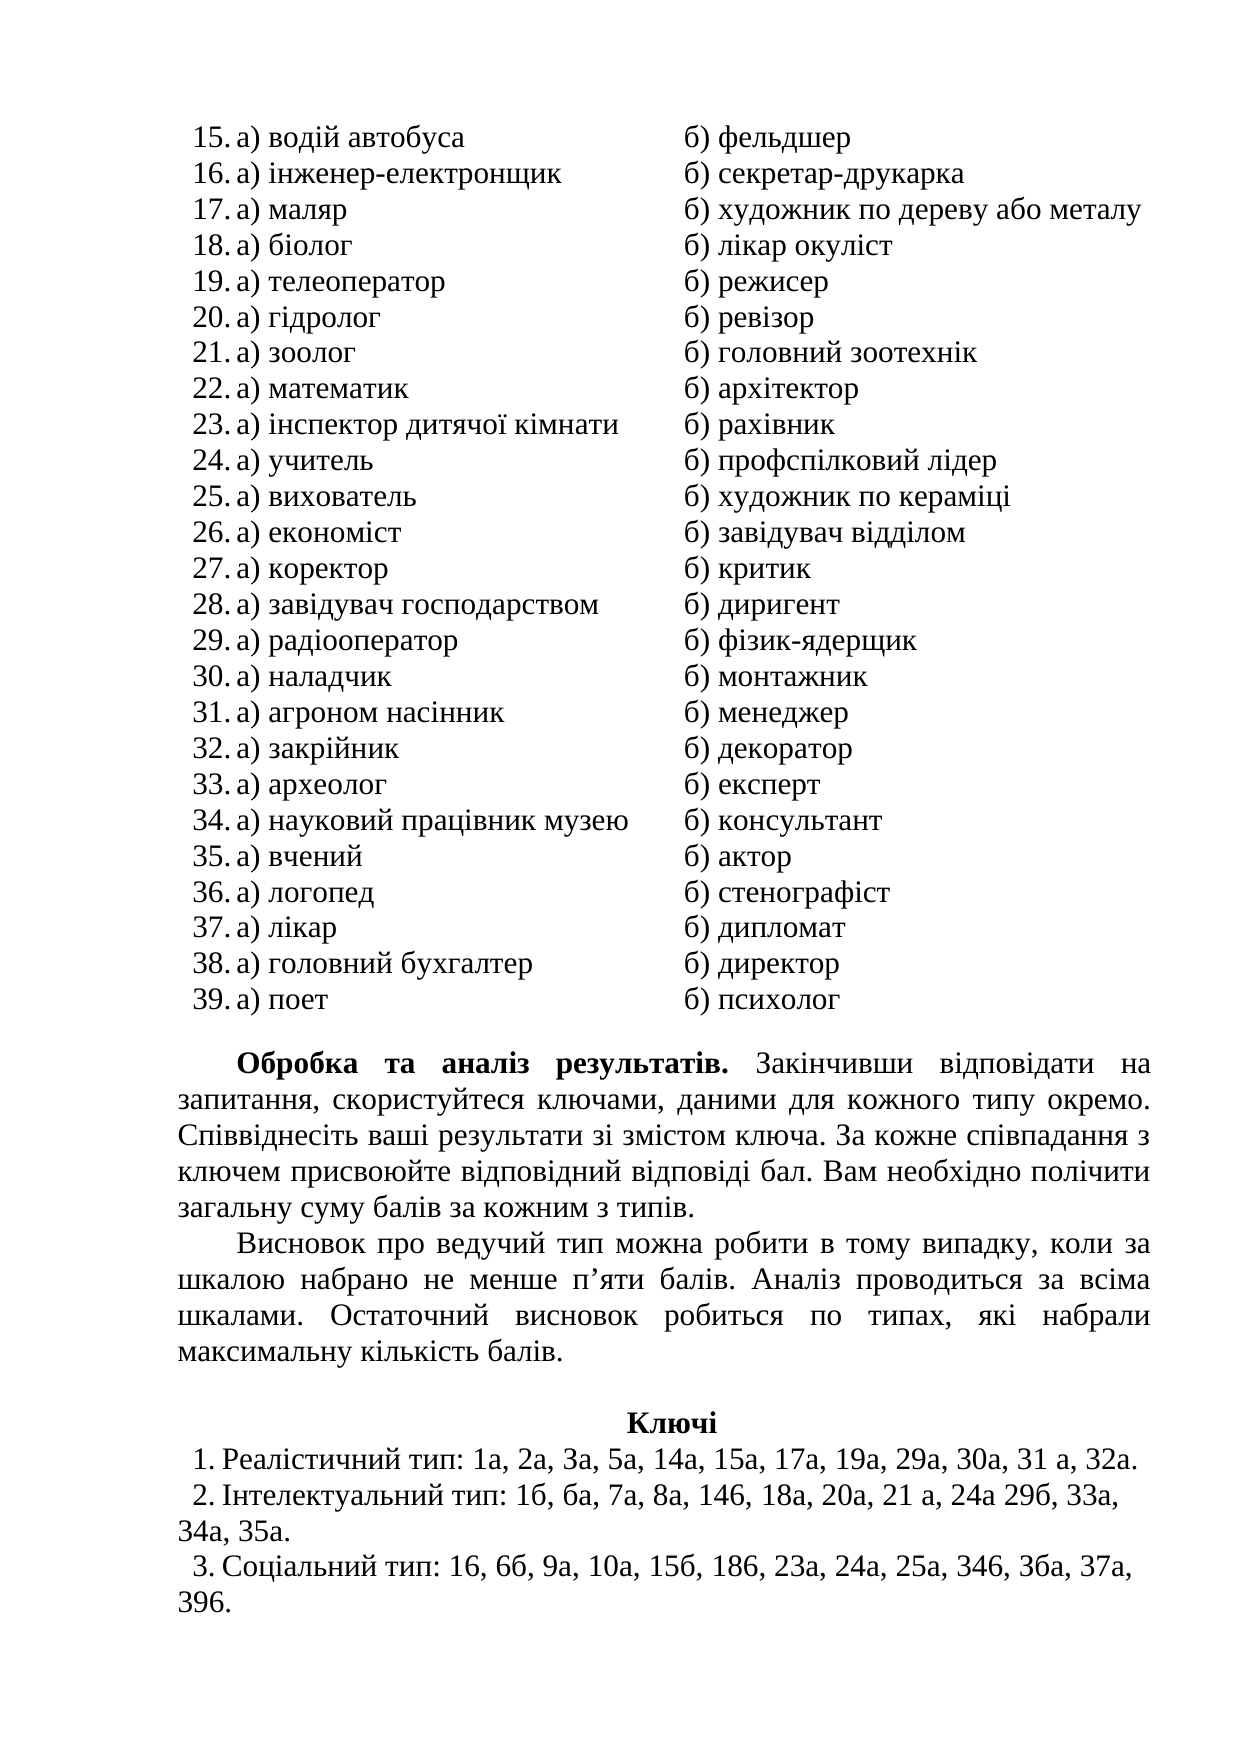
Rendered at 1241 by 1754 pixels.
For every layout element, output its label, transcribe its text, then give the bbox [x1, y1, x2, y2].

text Обробка та аналіз результатів. Закінчивши відповідати на запитання, скористуйтеся ключами, даними для кожного типу окремо. Співвіднесіть ваші результати зі змістом ключа. За кожне співпадання з ключем присвоюйте відповідний відповіді бал. Вам необхідно полічити загальну суму балів за кожним з типів. [177, 1044, 1152, 1224]
list Інтелектуальний тип: 1б, ба, 7а, 8а, 146, 18а, 20а, 21 а, 24а 29б, 33а, 34а, 35а. [177, 1476, 1152, 1548]
list а) завідувач господарством б) диригент [177, 585, 1152, 621]
list а) гідролог б) ревізор [177, 298, 1152, 334]
list а) вихователь б) художник по кераміці [177, 477, 1152, 513]
list а) вчений б) актор [177, 837, 1152, 873]
list а) головний бухгалтер б) директор [177, 945, 1152, 981]
list а) учитель б) профспілковий лідер [177, 442, 1152, 477]
list а) інженер-електронщик б) секретар-друкарка [177, 154, 1152, 190]
list а) інспектор дитячої кімнати б) рахівник [177, 406, 1152, 442]
list а) наладчик б) монтажник [177, 657, 1152, 693]
list а) закрійник б) декоратор [177, 729, 1152, 765]
list а) логопед б) стенографіст [177, 873, 1152, 909]
list а) економіст б) завідувач відділом [177, 513, 1152, 549]
list а) телеоператор б) режисер [177, 262, 1152, 298]
list а) агроном насінник б) менеджер [177, 693, 1152, 729]
list а) поет б) психолог [177, 981, 1152, 1017]
list а) лікар б) дипломат [177, 909, 1152, 945]
list а) водій автобуса б) фельдшер [177, 118, 1152, 154]
list а) науковий працівник музею б) консультант [177, 801, 1152, 837]
list Соціальний тип: 16, 6б, 9а, 10а, 15б, 186, 23а, 24а, 25а, 346, Зба, 37а, 396. [177, 1548, 1152, 1619]
list а) археолог б) експерт [177, 765, 1152, 801]
text Висновок про ведучий тип можна робити в тому випадку, коли за шкалою набрано не менше п’яти балів. Аналіз проводиться за всіма шкалами. Остаточний висновок робиться по типах, які набрали максимальну кількість балів. [177, 1224, 1152, 1368]
list а) математик б) архітектор [177, 370, 1152, 406]
list а) радіооператор б) фізик-ядерщик [177, 621, 1152, 657]
list а) маляр б) художник по дереву або металу [177, 190, 1152, 226]
list а) біолог б) лікар окуліст [177, 226, 1152, 262]
list Реалістичний тип: 1а, 2а, За, 5а, 14а, 15а, 17а, 19а, 29а, 30а, 31 а, 32а. [177, 1440, 1152, 1476]
list а) зоолог б) головний зоотехнік [177, 334, 1152, 370]
text Ключі [177, 1404, 1152, 1440]
list а) коректор б) критик [177, 549, 1152, 585]
